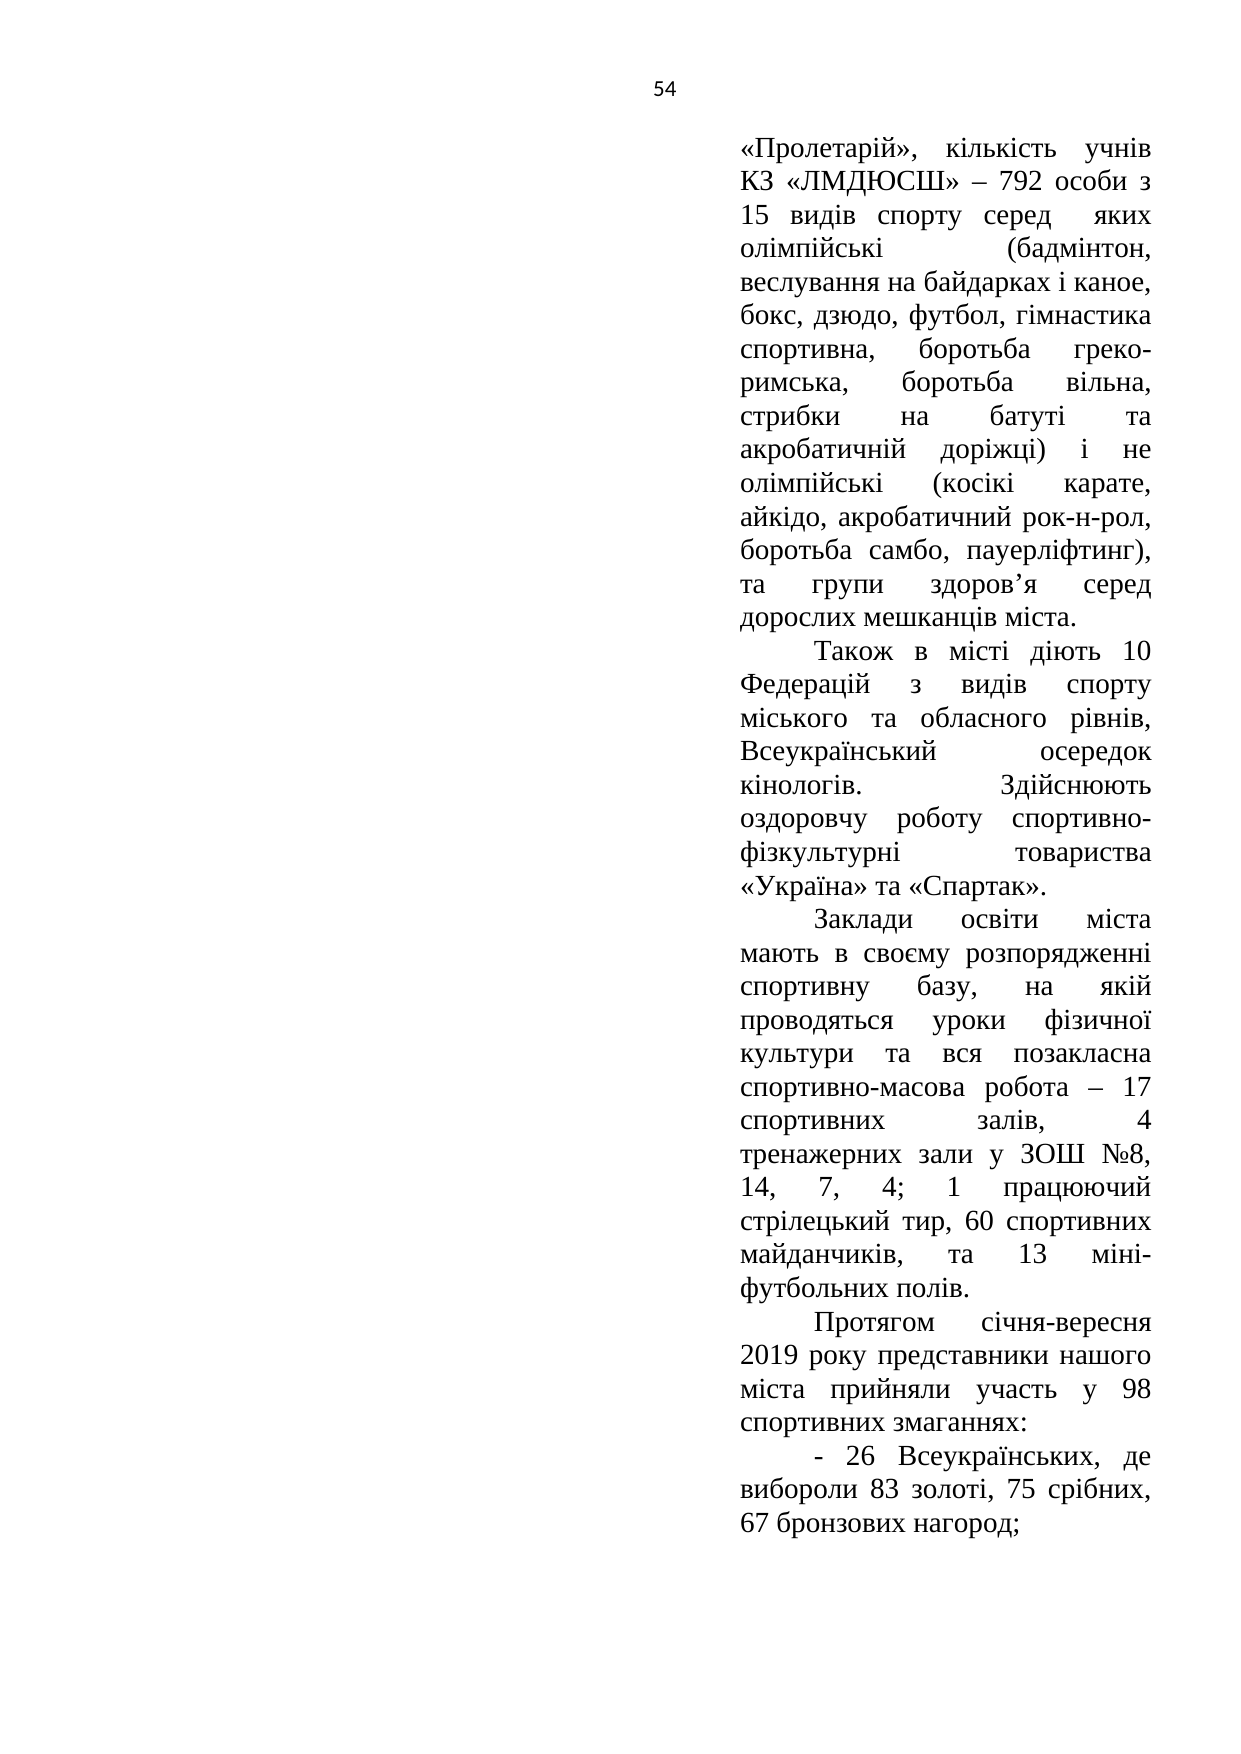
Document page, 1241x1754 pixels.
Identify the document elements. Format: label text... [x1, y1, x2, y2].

text Також в місті діють 10 Федерацій з видів спорту міського та обласного рівнів, Всеукраїнський осередок кінологів. Здійснюють оздоровчу роботу спортивно-фізкультурні товариства «Україна» та «Спартак». [740, 633, 1152, 901]
text Протягом січня-вересня 2019 року представники нашого міста прийняли участь у 98 спортивних змаганнях: [740, 1304, 1152, 1438]
text Заклади освіти міста мають в своєму розпорядженні спортивну базу, на якій проводяться уроки фізичної культури та вся позакласна спортивно-масова робота – 17 спортивних залів, 4 тренажерних зали у ЗОШ №8, 14, 7, 4; 1 працюючий стрілецький тир, 60 спортивних майданчиків, та 13 міні-футбольних полів. [740, 901, 1152, 1304]
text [740, 130, 1152, 633]
text - 26 Всеукраїнських, де вибороли 83 золоті, 75 срібних, 67 бронзових нагород; [740, 1438, 1152, 1538]
